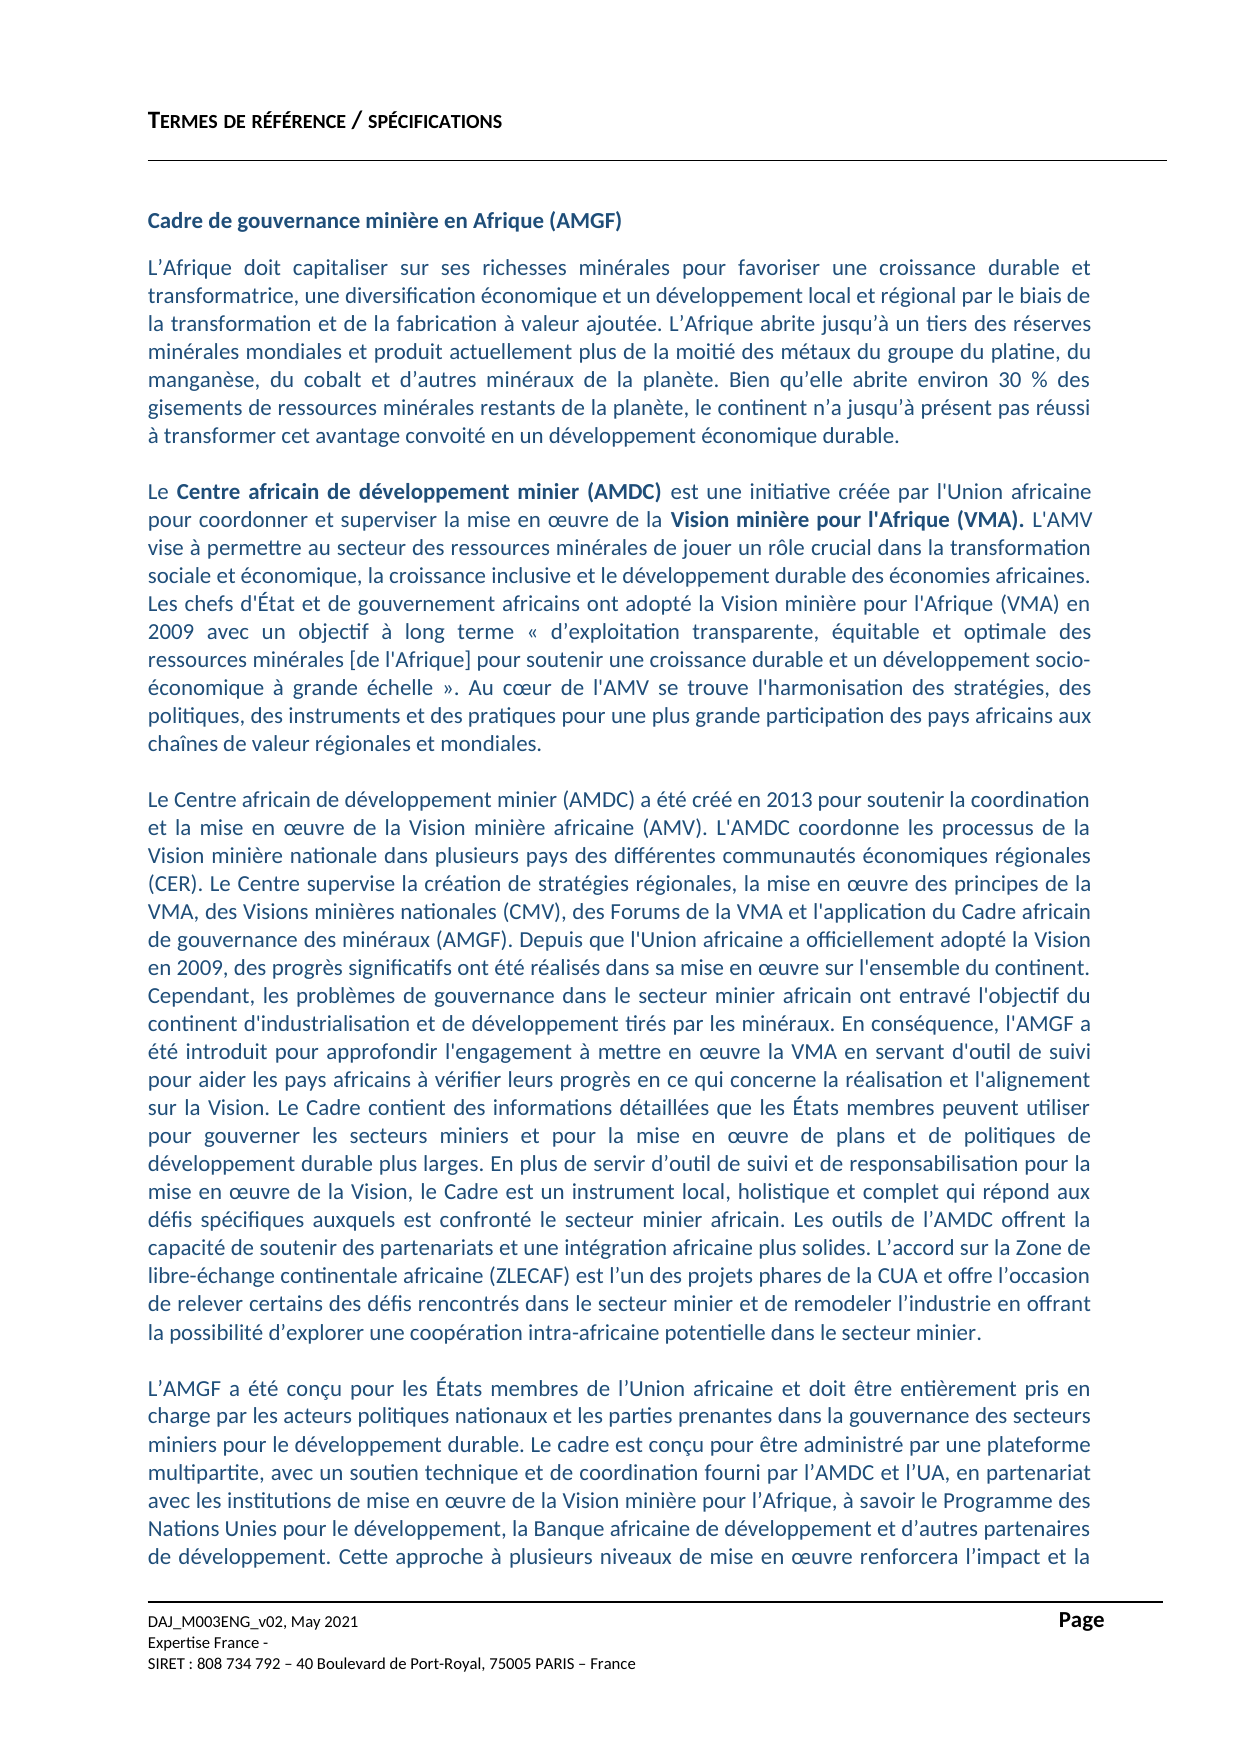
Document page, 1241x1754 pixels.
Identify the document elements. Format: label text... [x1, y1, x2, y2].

text Le Centre africain de développement minier (AMDC) est une initiative créée par l'Union africaine pour coordonner et superviser la mise en œuvre de la Vision minière pour l'Afrique (VMA). L'AMV vise à permettre au secteur des ressources minérales de jouer un rôle crucial dans la transformation sociale et économique, la croissance inclusive et le développement durable des économies africaines. Les chefs d'État et de gouvernement africains ont adopté la Vision minière pour l'Afrique (VMA) en 2009 avec un objectif à long terme « d’exploitation transparente, équitable et optimale des ressources minérales [de l'Afrique] pour soutenir une croissance durable et un développement socio-économique à grande échelle ». Au cœur de l'AMV se trouve l'harmonisation des stratégies, des politiques, des instruments et des pratiques pour une plus grande participation des pays africains aux chaînes de valeur régionales et mondiales. [148, 477, 1093, 757]
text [148, 1374, 1093, 1570]
text Le Centre africain de développement minier (AMDC) a été créé en 2013 pour soutenir la coordination et la mise en œuvre de la Vision minière africaine (AMV). L'AMDC coordonne les processus de la Vision minière nationale dans plusieurs pays des différentes communautés économiques régionales (CER). Le Centre supervise la création de stratégies régionales, la mise en œuvre des principes de la VMA, des Visions minières nationales (CMV), des Forums de la VMA et l'application du Cadre africain de gouvernance des minéraux (AMGF). Depuis que l'Union africaine a officiellement adopté la Vision en 2009, des progrès significatifs ont été réalisés dans sa mise en œuvre sur l'ensemble du continent. Cependant, les problèmes de gouvernance dans le secteur minier africain ont entravé l'objectif du continent d'industrialisation et de développement tirés par les minéraux. En conséquence, l'AMGF a été introduit pour approfondir l'engagement à mettre en œuvre la VMA en servant d'outil de suivi pour aider les pays africains à vérifier leurs progrès en ce qui concerne la réalisation et l'alignement sur la Vision. Le Cadre contient des informations détaillées que les États membres peuvent utiliser pour gouverner les secteurs miniers et pour la mise en œuvre de plans et de politiques de développement durable plus larges. En plus de servir d’outil de suivi et de responsabilisation pour la mise en œuvre de la Vision, le Cadre est un instrument local, holistique et complet qui répond aux défis spécifiques auxquels est confronté le secteur minier africain. Les outils de l’AMDC offrent la capacité de soutenir des partenariats et une intégration africaine plus solides. L’accord sur la Zone de libre-échange continentale africaine (ZLECAF) est l’un des projets phares de la CUA et offre l’occasion de relever certains des défis rencontrés dans le secteur minier et de remodeler l’industrie en offrant la possibilité d’explorer une coopération intra-africaine potentielle dans le secteur minier. [148, 785, 1093, 1346]
text L’Afrique doit capitaliser sur ses richesses minérales pour favoriser une croissance durable et transformatrice, une diversification économique et un développement local et régional par le biais de la transformation et de la fabrication à valeur ajoutée. L’Afrique abrite jusqu’à un tiers des réserves minérales mondiales et produit actuellement plus de la moitié des métaux du groupe du platine, du manganèse, du cobalt et d’autres minéraux de la planète. Bien qu’elle abrite environ 30 % des gisements de ressources minérales restants de la planète, le continent n’a jusqu’à présent pas réussi à transformer cet avantage convoité en un développement économique durable. [148, 253, 1093, 449]
text Cadre de gouvernance minière en Afrique (AMGF) [148, 206, 1093, 234]
